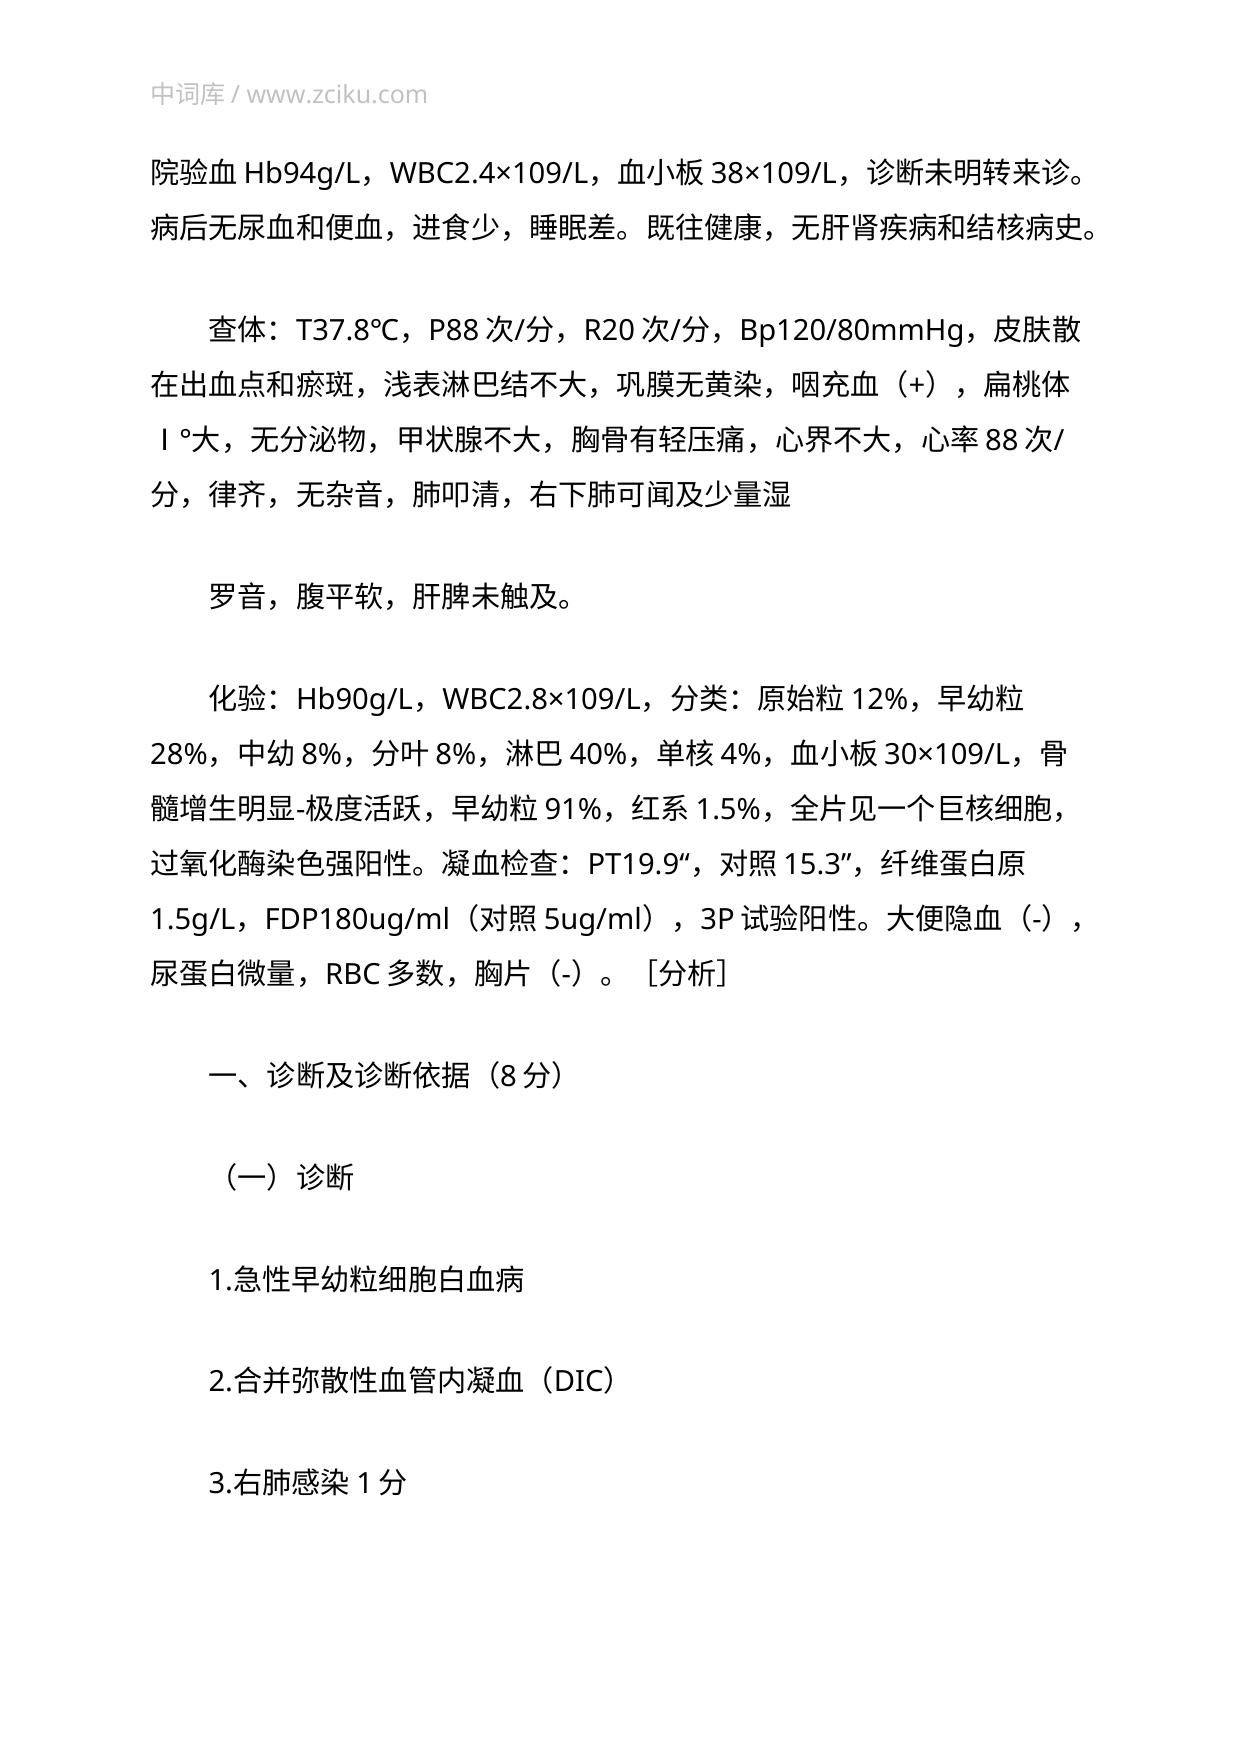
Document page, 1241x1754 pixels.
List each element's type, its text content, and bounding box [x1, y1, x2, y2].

text （一）诊断 [150, 1154, 1090, 1197]
text 化验：Hb90g/L，WBC2.8×109/L，分类：原始粒12%，早幼粒28%，中幼8%，分叶8%，淋巴40%，单核4%，血小板30×109/L，骨髓增生明显-极度活跃，早幼粒91%，红系1.5%，全片见一个巨核细胞，过氧化酶染色强阳性。凝血检查：PT19.9“，对照15.3”，纤维蛋白原1.5g/L，FDP180ug/ml（对照5ug/ml），3P试验阳性。大便隐血（-），尿蛋白微量，RBC多数，胸片（-）。［分析］ [150, 675, 1090, 993]
text 罗音，腹平软，肝脾未触及。 [150, 573, 1090, 616]
text 3.右肺感染 1分 [150, 1460, 1090, 1502]
text 一、诊断及诊断依据（8分） [150, 1052, 1090, 1095]
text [150, 150, 1090, 247]
text 2.合并弥散性血管内凝血（DIC） [150, 1358, 1090, 1400]
text 1.急性早幼粒细胞白血病 [150, 1256, 1090, 1298]
text 查体：T37.8℃，P88次/分，R20次/分，Bp120/80mmHg，皮肤散在出血点和瘀斑，浅表淋巴结不大，巩膜无黄染，咽充血（+），扁桃体Ⅰ°大，无分泌物，甲状腺不大，胸骨有轻压痛，心界不大，心率88次/分，律齐，无杂音，肺叩清，右下肺可闻及少量湿 [150, 307, 1090, 514]
